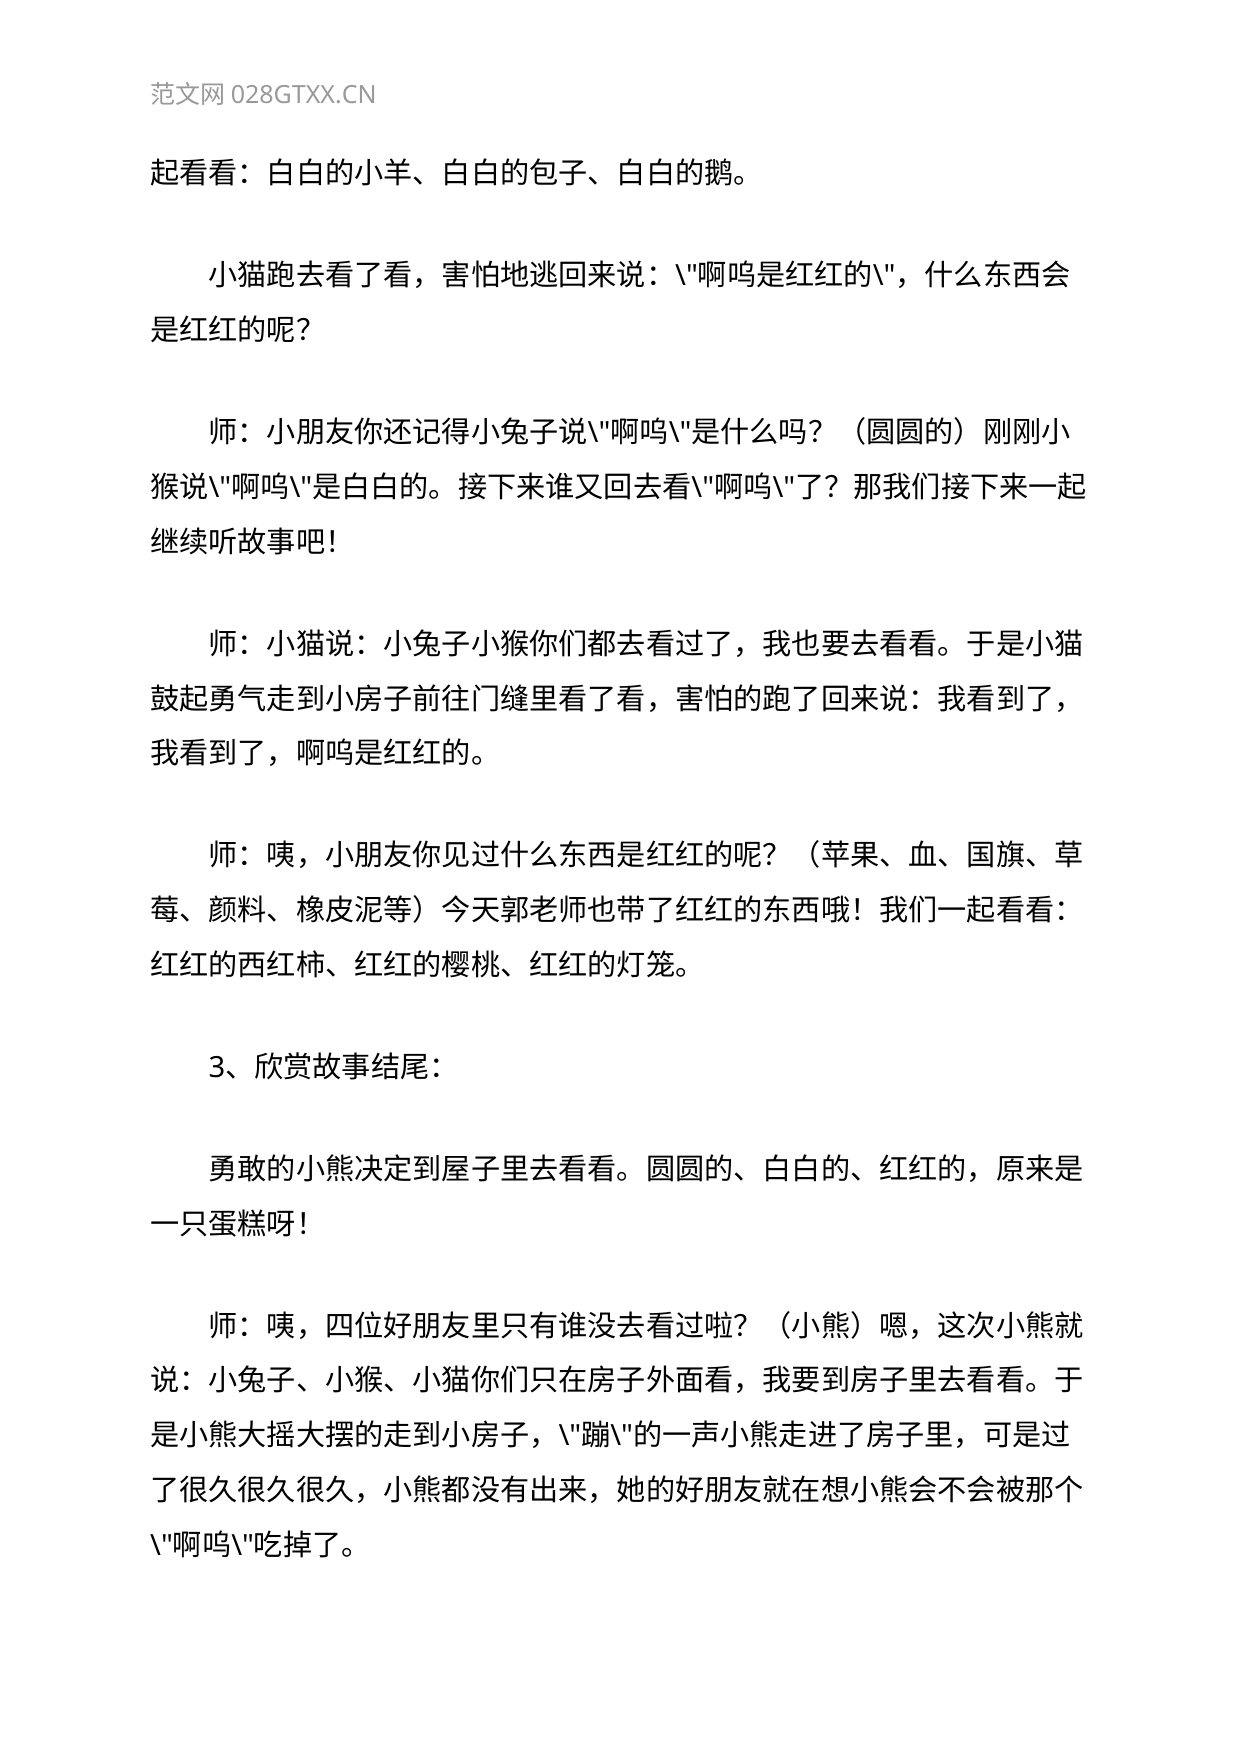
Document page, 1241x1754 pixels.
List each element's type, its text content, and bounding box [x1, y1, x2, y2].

text 师：小朋友你还记得小兔子说\"啊呜\"是什么吗？（圆圆的）刚刚小猴说\"啊呜\"是白白的。接下来谁又回去看\"啊呜\"了？那我们接下来一起继续听故事吧！ [150, 408, 1090, 561]
text 师：咦，四位好朋友里只有谁没去看过啦？（小熊）嗯，这次小熊就说：小兔子、小猴、小猫你们只在房子外面看，我要到房子里去看看。于是小熊大摇大摆的走到小房子，\"蹦\"的一声小熊走进了房子里，可是过了很久很久很久，小熊都没有出来，她的好朋友就在想小熊会不会被那个\"啊呜\"吃掉了。 [150, 1302, 1090, 1564]
text 师：小猫说：小兔子小猴你们都去看过了，我也要去看看。于是小猫鼓起勇气走到小房子前往门缝里看了看，害怕的跑了回来说：我看到了，我看到了，啊呜是红红的。 [150, 620, 1090, 772]
text 小猫跑去看了看，害怕地逃回来说：\"啊呜是红红的\"，什么东西会是红红的呢？ [150, 252, 1090, 349]
text 师：咦，小朋友你见过什么东西是红红的呢？（苹果、血、国旗、草莓、颜料、橡皮泥等）今天郭老师也带了红红的东西哦！我们一起看看：红红的西红柿、红红的樱桃、红红的灯笼。 [150, 832, 1090, 984]
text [150, 150, 1090, 192]
text 勇敢的小熊决定到屋子里去看看。圆圆的、白白的、红红的，原来是一只蛋糕呀！ [150, 1145, 1090, 1243]
text 3、欣赏故事结尾： [150, 1043, 1090, 1086]
